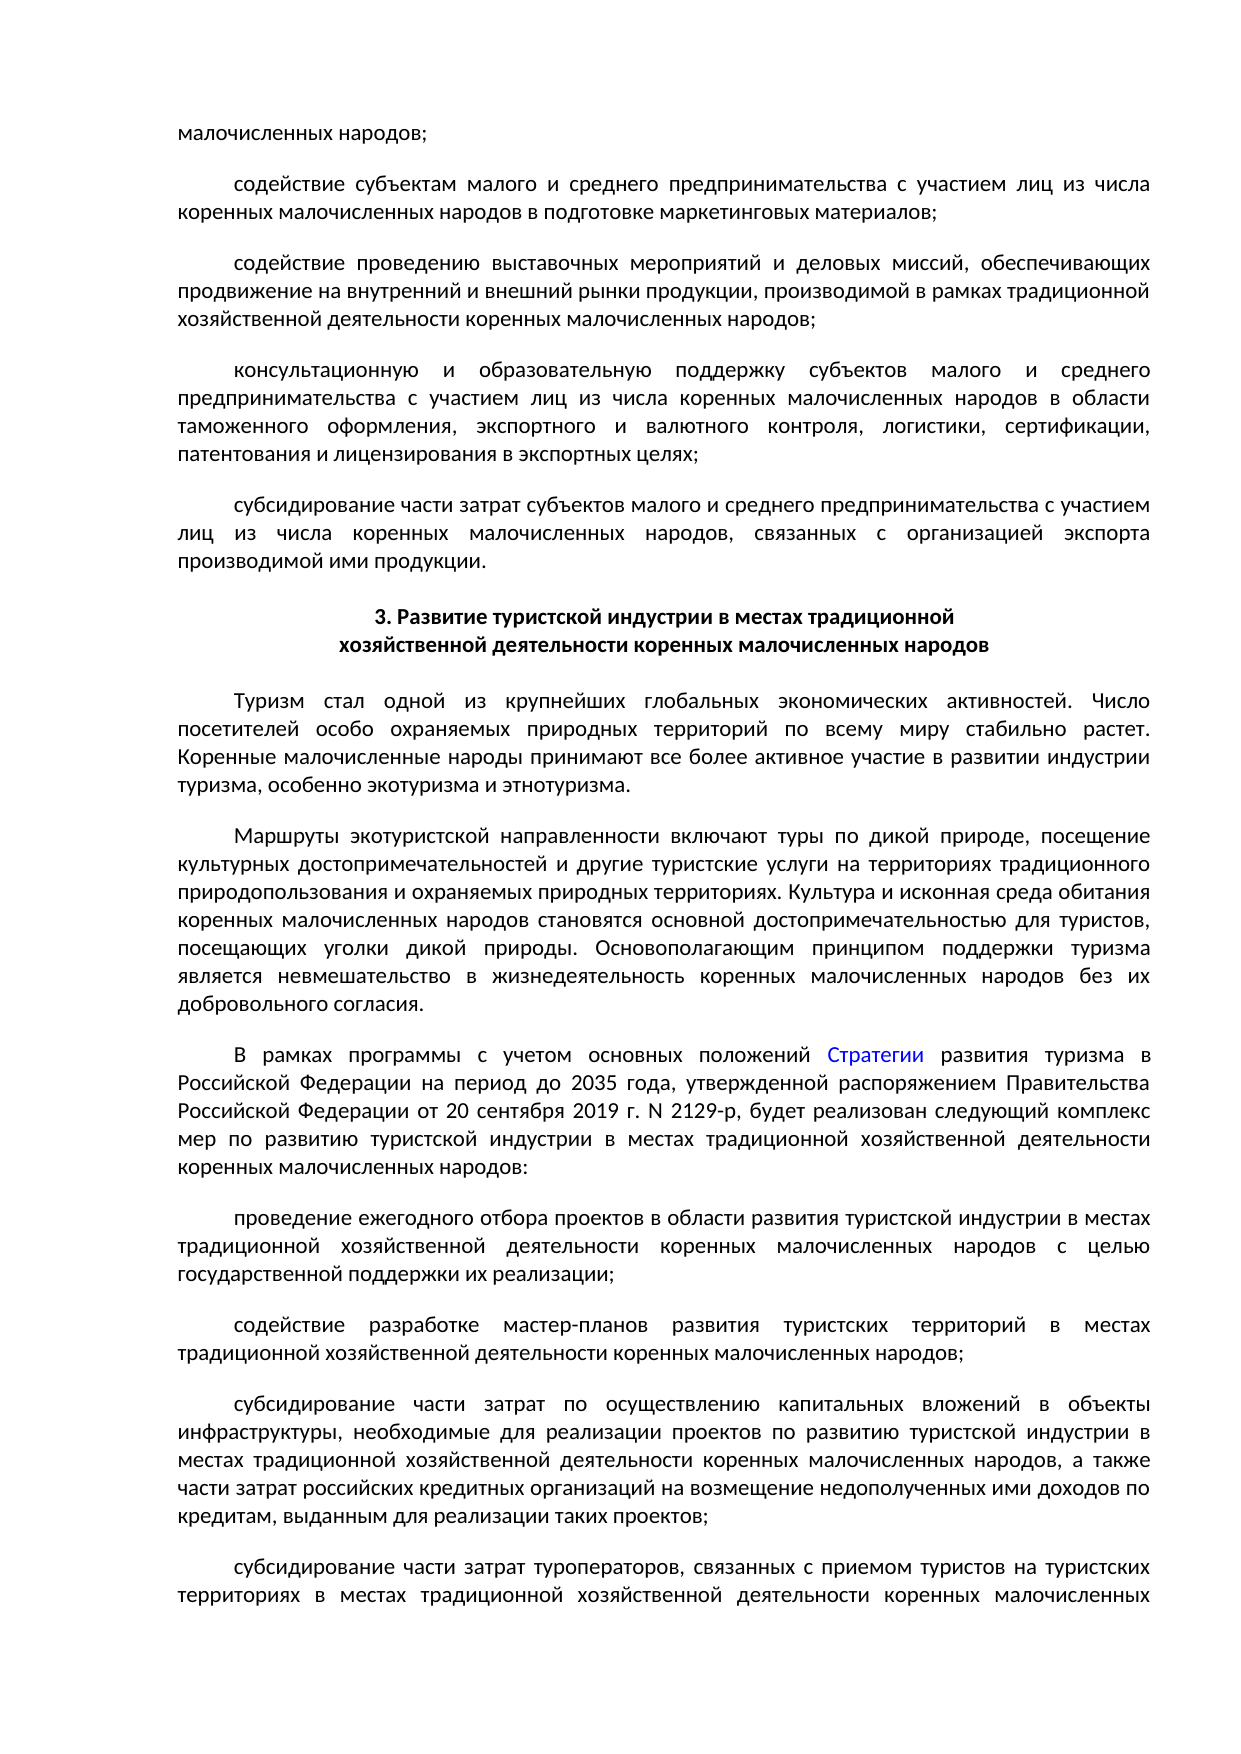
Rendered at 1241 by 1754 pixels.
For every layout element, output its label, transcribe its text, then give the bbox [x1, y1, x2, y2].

text консультационную и образовательную поддержку субъектов малого и среднего предпринимательства с участием лиц из числа коренных малочисленных народов в области таможенного оформления, экспортного и валютного контроля, логистики, сертификации, патентования и лицензирования в экспортных целях; [177, 355, 1152, 467]
text содействие проведению выставочных мероприятий и деловых миссий, обеспечивающих продвижение на внутренний и внешний рынки продукции, производимой в рамках традиционной хозяйственной деятельности коренных малочисленных народов; [177, 248, 1152, 332]
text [177, 1552, 1152, 1608]
text проведение ежегодного отбора проектов в области развития туристской индустрии в местах традиционной хозяйственной деятельности коренных малочисленных народов с целью государственной поддержки их реализации; [177, 1203, 1152, 1287]
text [177, 118, 1152, 146]
text субсидирование части затрат субъектов малого и среднего предпринимательства с участием лиц из числа коренных малочисленных народов, связанных с организацией экспорта производимой ими продукции. [177, 490, 1152, 574]
text субсидирование части затрат по осуществлению капитальных вложений в объекты инфраструктуры, необходимые для реализации проектов по развитию туристской индустрии в местах традиционной хозяйственной деятельности коренных малочисленных народов, а также части затрат российских кредитных организаций на возмещение недополученных ими доходов по кредитам, выданным для реализации таких проектов; [177, 1389, 1152, 1529]
text Туризм стал одной из крупнейших глобальных экономических активностей. Число посетителей особо охраняемых природных территорий по всему миру стабильно растет. Коренные малочисленные народы принимают все более активное участие в развитии индустрии туризма, особенно экотуризма и этнотуризма. [177, 686, 1152, 798]
text Маршруты экотуристской направленности включают туры по дикой природе, посещение культурных достопримечательностей и другие туристские услуги на территориях традиционного природопользования и охраняемых природных территориях. Культура и исконная среда обитания коренных малочисленных народов становятся основной достопримечательностью для туристов, посещающих уголки дикой природы. Основополагающим принципом поддержки туризма является невмешательство в жизнедеятельность коренных малочисленных народов без их добровольного согласия. [177, 821, 1152, 1017]
text содействие разработке мастер-планов развития туристских территорий в местах традиционной хозяйственной деятельности коренных малочисленных народов; [177, 1310, 1152, 1366]
title хозяйственной деятельности коренных малочисленных народов [177, 630, 1152, 658]
text содействие субъектам малого и среднего предпринимательства с участием лиц из числа коренных малочисленных народов в подготовке маркетинговых материалов; [177, 169, 1152, 225]
title 3. Развитие туристской индустрии в местах традиционной [177, 602, 1152, 630]
text В рамках программы с учетом основных положений Стратегии развития туризма в Российской Федерации на период до 2035 года, утвержденной распоряжением Правительства Российской Федерации от 20 сентября 2019 г. N 2129-р, будет реализован следующий комплекс мер по развитию туристской индустрии в местах традиционной хозяйственной деятельности коренных малочисленных народов: [177, 1040, 1152, 1180]
